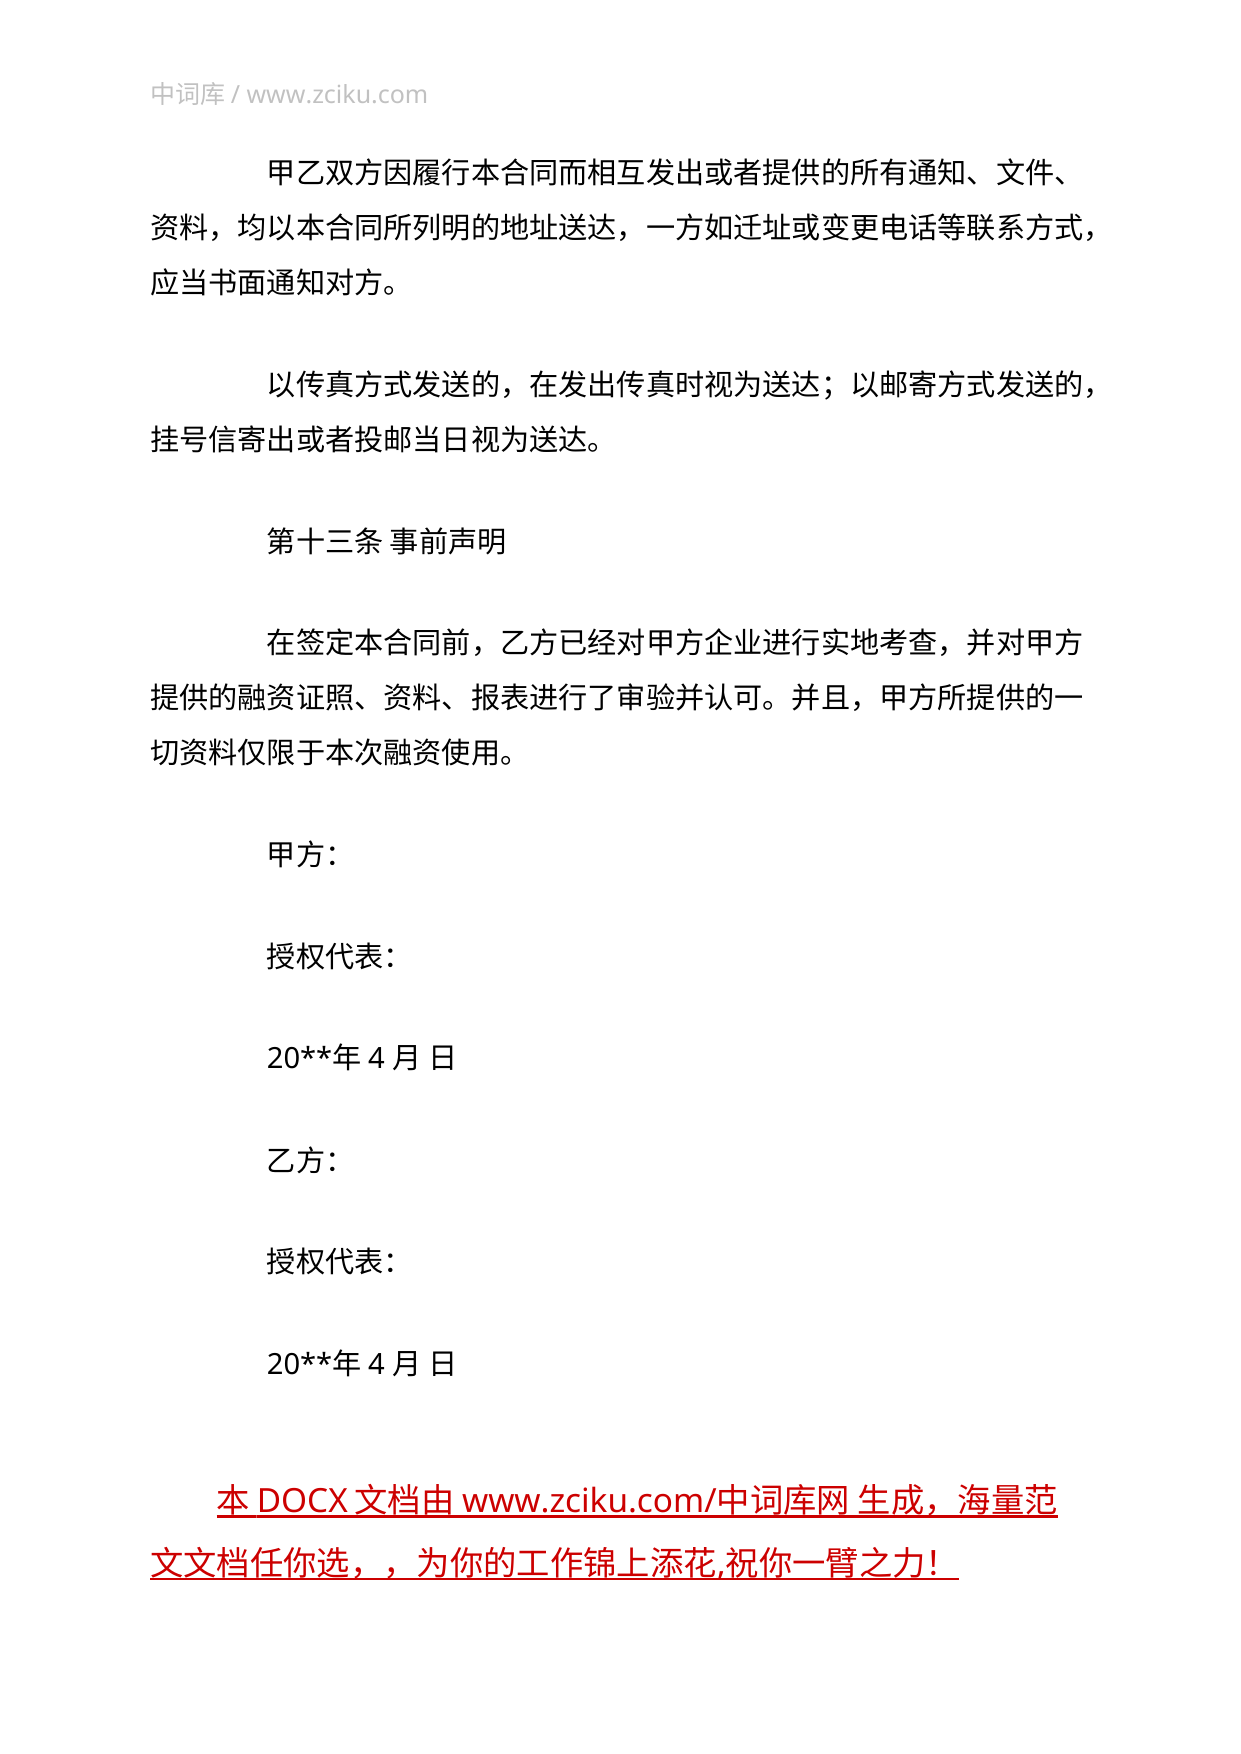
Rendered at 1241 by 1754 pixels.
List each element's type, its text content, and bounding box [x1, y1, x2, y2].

text 在签定本合同前，乙方已经对甲方企业进行实地考查，并对甲方提供的融资证照、资料、报表进行了审验并认可。并且，甲方所提供的一切资料仅限于本次融资使用。 [150, 620, 1090, 772]
text 甲方： [150, 832, 1090, 874]
text 授权代表： [150, 933, 1090, 976]
text 乙方： [150, 1137, 1090, 1179]
text 甲乙双方因履行本合同而相互发出或者提供的所有通知、文件、资料，均以本合同所列明的地址送达，一方如迁址或变更电话等联系方式，应当书面通知对方。 [150, 150, 1090, 302]
text 20**年 4 月 日 [150, 1341, 1090, 1383]
text 20**年 4 月 日 [150, 1035, 1090, 1077]
text 授权代表： [150, 1239, 1090, 1281]
text 第十三条 事前声明 [150, 518, 1090, 561]
text 本DOCX文档由 www.zciku.com/中词库网 生成，海量范文文档任你选，，为你的工作锦上添花,祝你一臂之力！ [150, 1474, 1090, 1585]
text 以传真方式发送的，在发出传真时视为送达；以邮寄方式发送的，挂号信寄出或者投邮当日视为送达。 [150, 362, 1090, 459]
